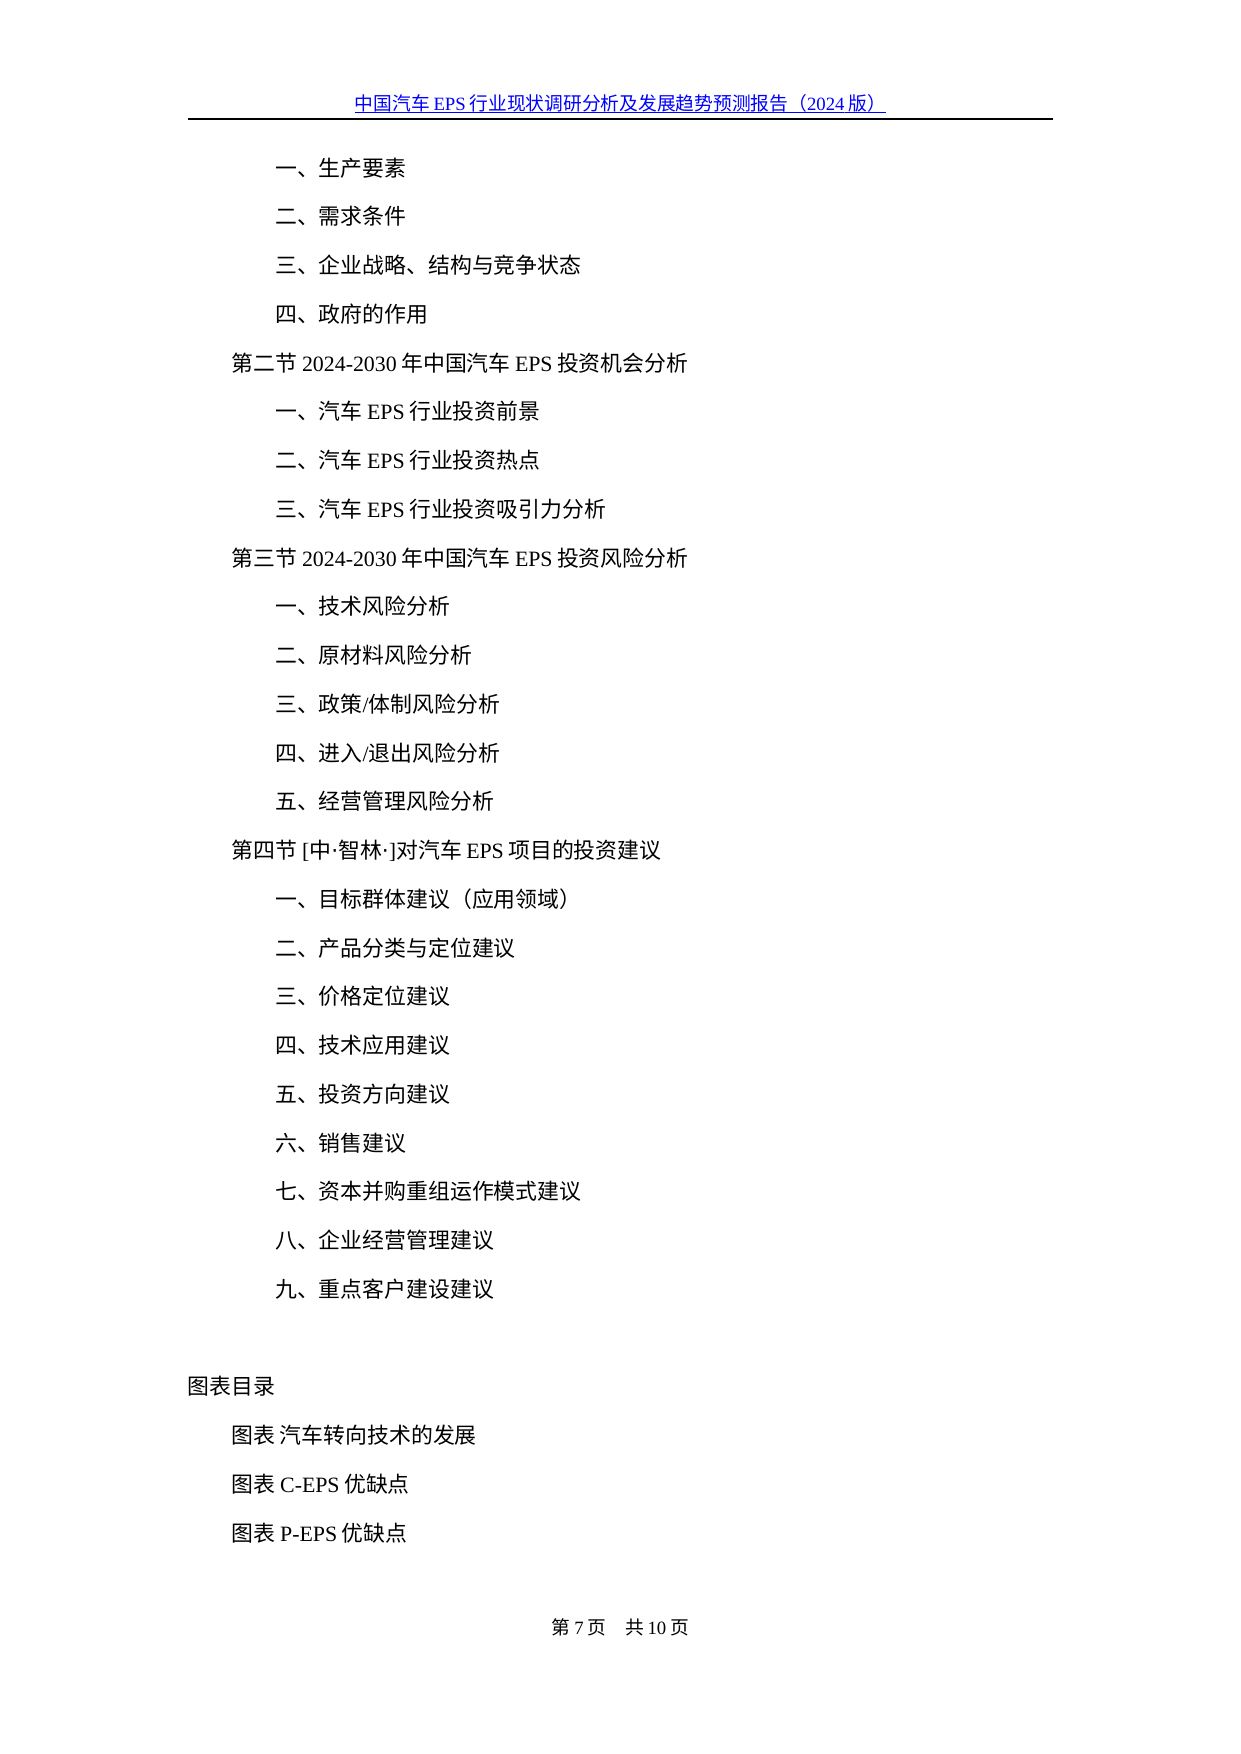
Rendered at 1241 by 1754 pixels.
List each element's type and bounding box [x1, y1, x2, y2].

text [187, 150, 1053, 1548]
